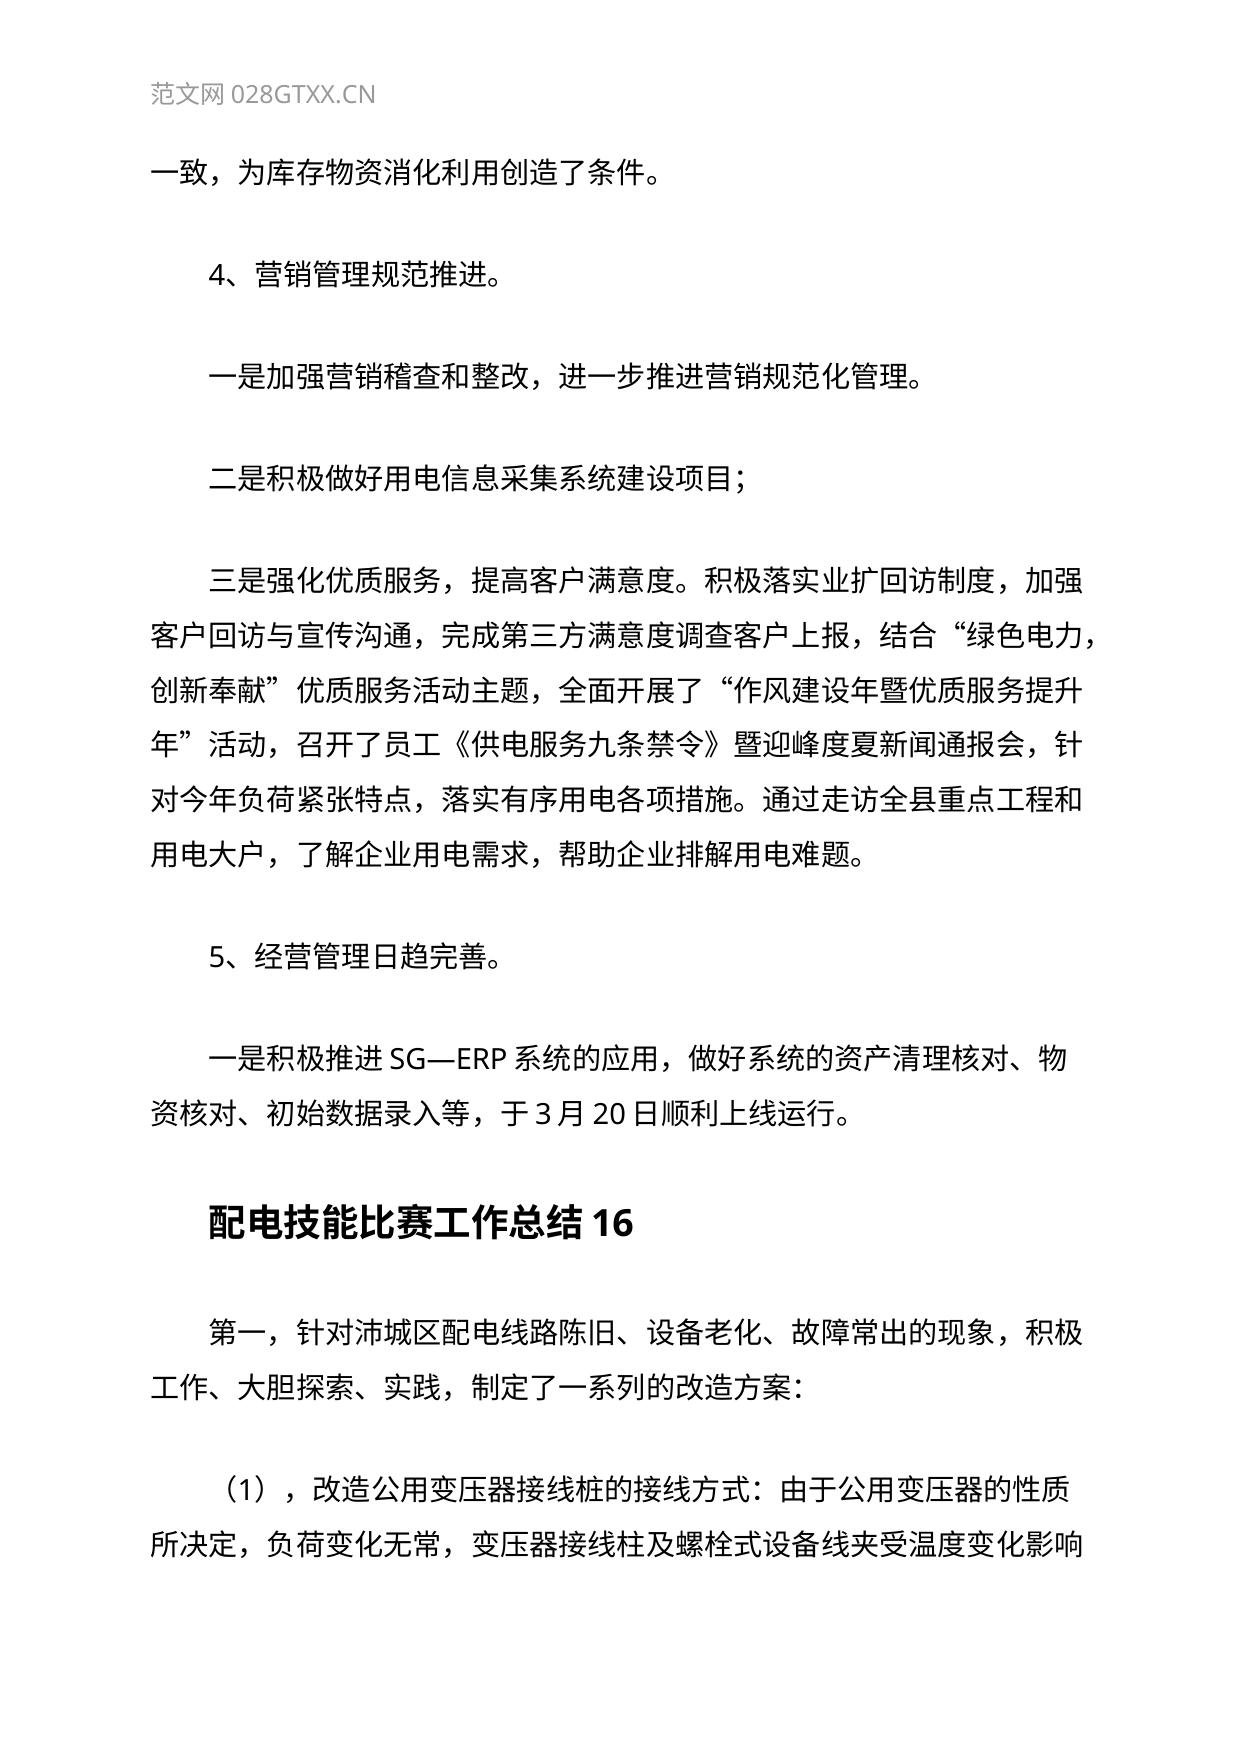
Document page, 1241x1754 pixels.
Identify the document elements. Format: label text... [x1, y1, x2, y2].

text 5、经营管理日趋完善。 [150, 933, 1090, 976]
text 4、营销管理规范推进。 [150, 252, 1090, 294]
text 第一，针对沛城区配电线路陈旧、设备老化、故障常出的现象，积极工作、大胆探索、实践，制定了一系列的改造方案： [150, 1310, 1090, 1407]
text 一是加强营销稽查和整改，进一步推进营销规范化管理。 [150, 354, 1090, 396]
text 配电技能比赛工作总结16 [150, 1192, 1090, 1247]
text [150, 1467, 1090, 1564]
text 三是强化优质服务，提高客户满意度。积极落实业扩回访制度，加强客户回访与宣传沟通，完成第三方满意度调查客户上报，结合“绿色电力，创新奉献”优质服务活动主题，全面开展了“作风建设年暨优质服务提升年”活动，召开了员工《供电服务九条禁令》暨迎峰度夏新闻通报会，针对今年负荷紧张特点，落实有序用电各项措施。通过走访全县重点工程和用电大户，了解企业用电需求，帮助企业排解用电难题。 [150, 557, 1090, 874]
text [150, 150, 1090, 192]
text 一是积极推进SG—ERP系统的应用，做好系统的资产清理核对、物资核对、初始数据录入等，于3月20日顺利上线运行。 [150, 1036, 1090, 1133]
text 二是积极做好用电信息采集系统建设项目； [150, 456, 1090, 498]
